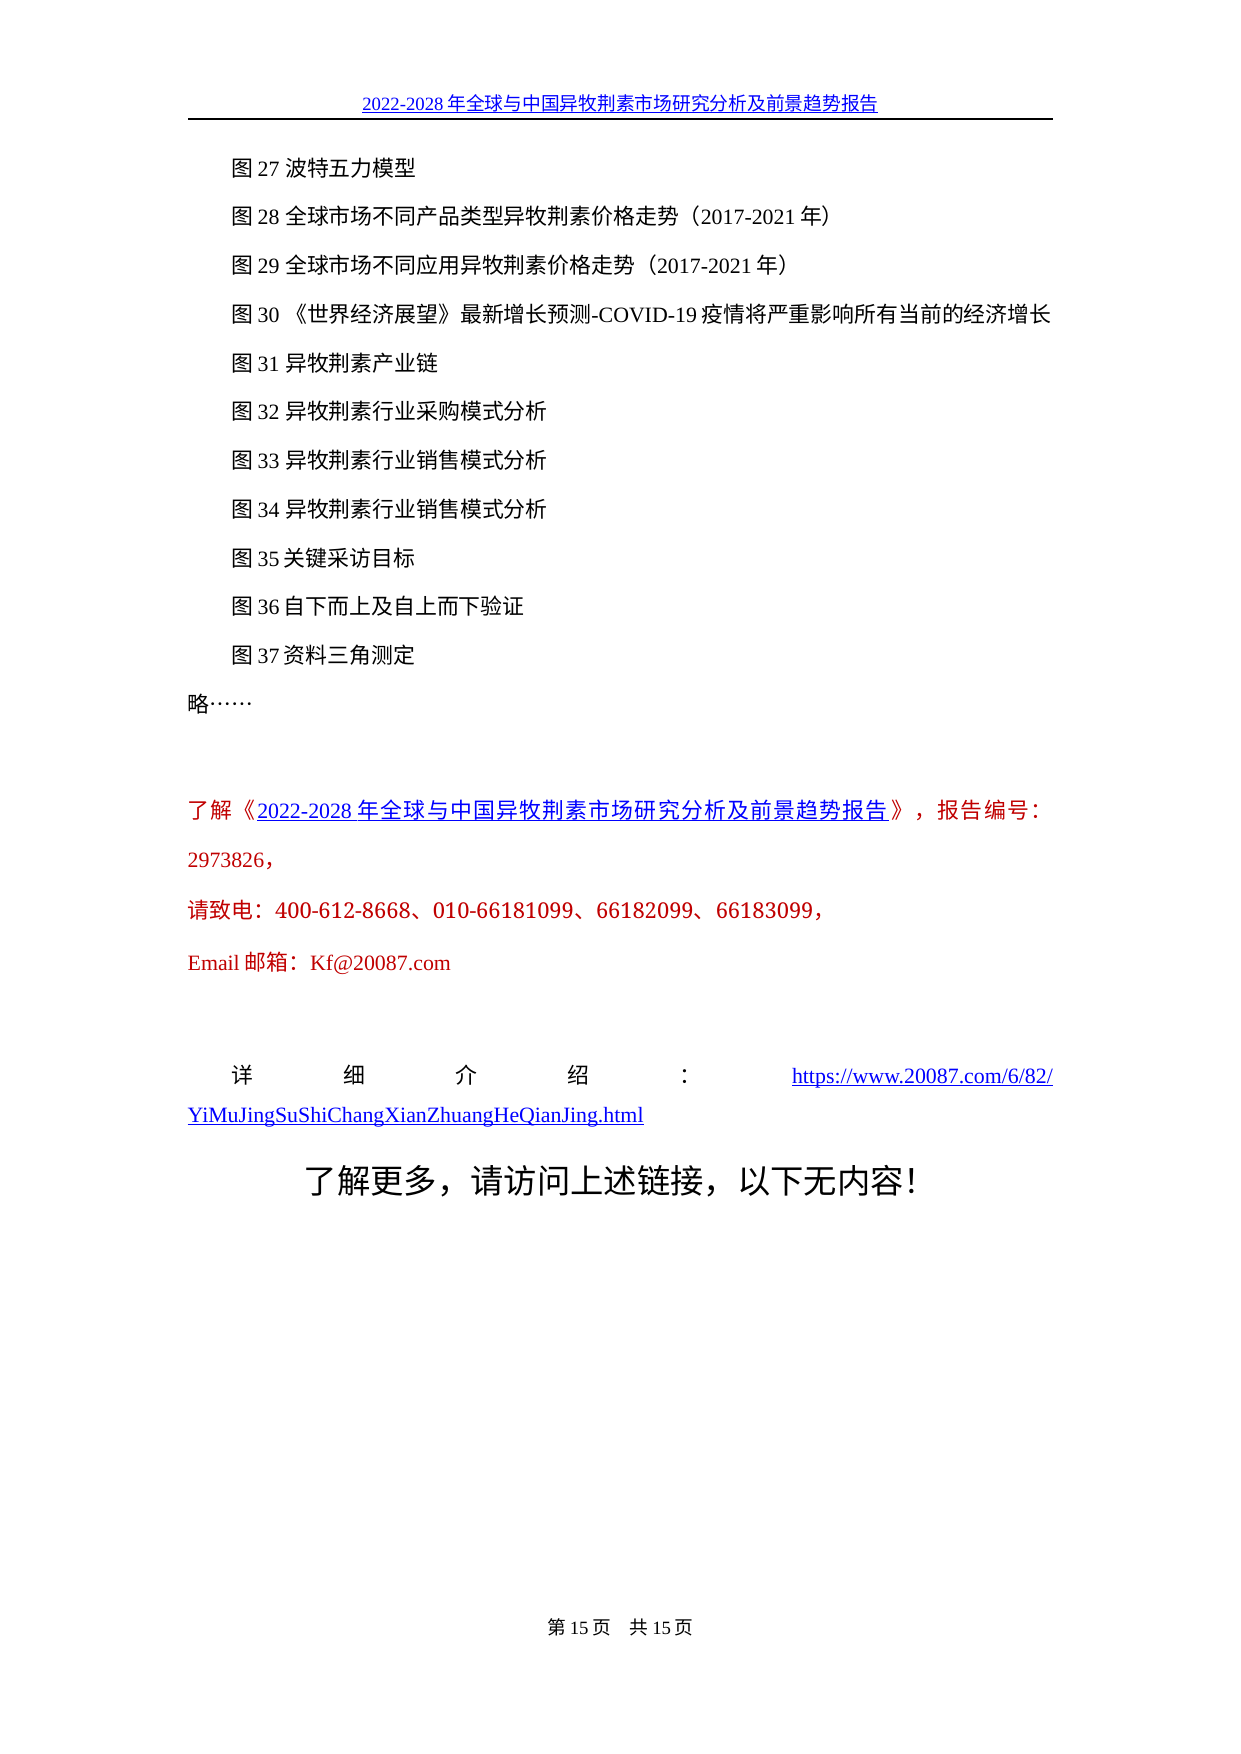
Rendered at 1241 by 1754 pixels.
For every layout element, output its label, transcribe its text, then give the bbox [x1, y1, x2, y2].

text Email邮箱：Kf@20087.com [187, 945, 1053, 977]
title 了解更多，请访问上述链接，以下无内容！ [187, 1147, 1053, 1212]
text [187, 150, 1053, 719]
text 了解《2022-2028年全球与中国异牧荆素市场研究分析及前景趋势报告》，报告编号：2973826， [187, 793, 1053, 874]
text 详细介绍：https://www.20087.com/6/82/YiMuJingSuShiChangXianZhuangHeQianJing.html [187, 1058, 1053, 1131]
text 请致电：400-612-8668、010-66181099、66182099、66183099， [187, 893, 1053, 926]
